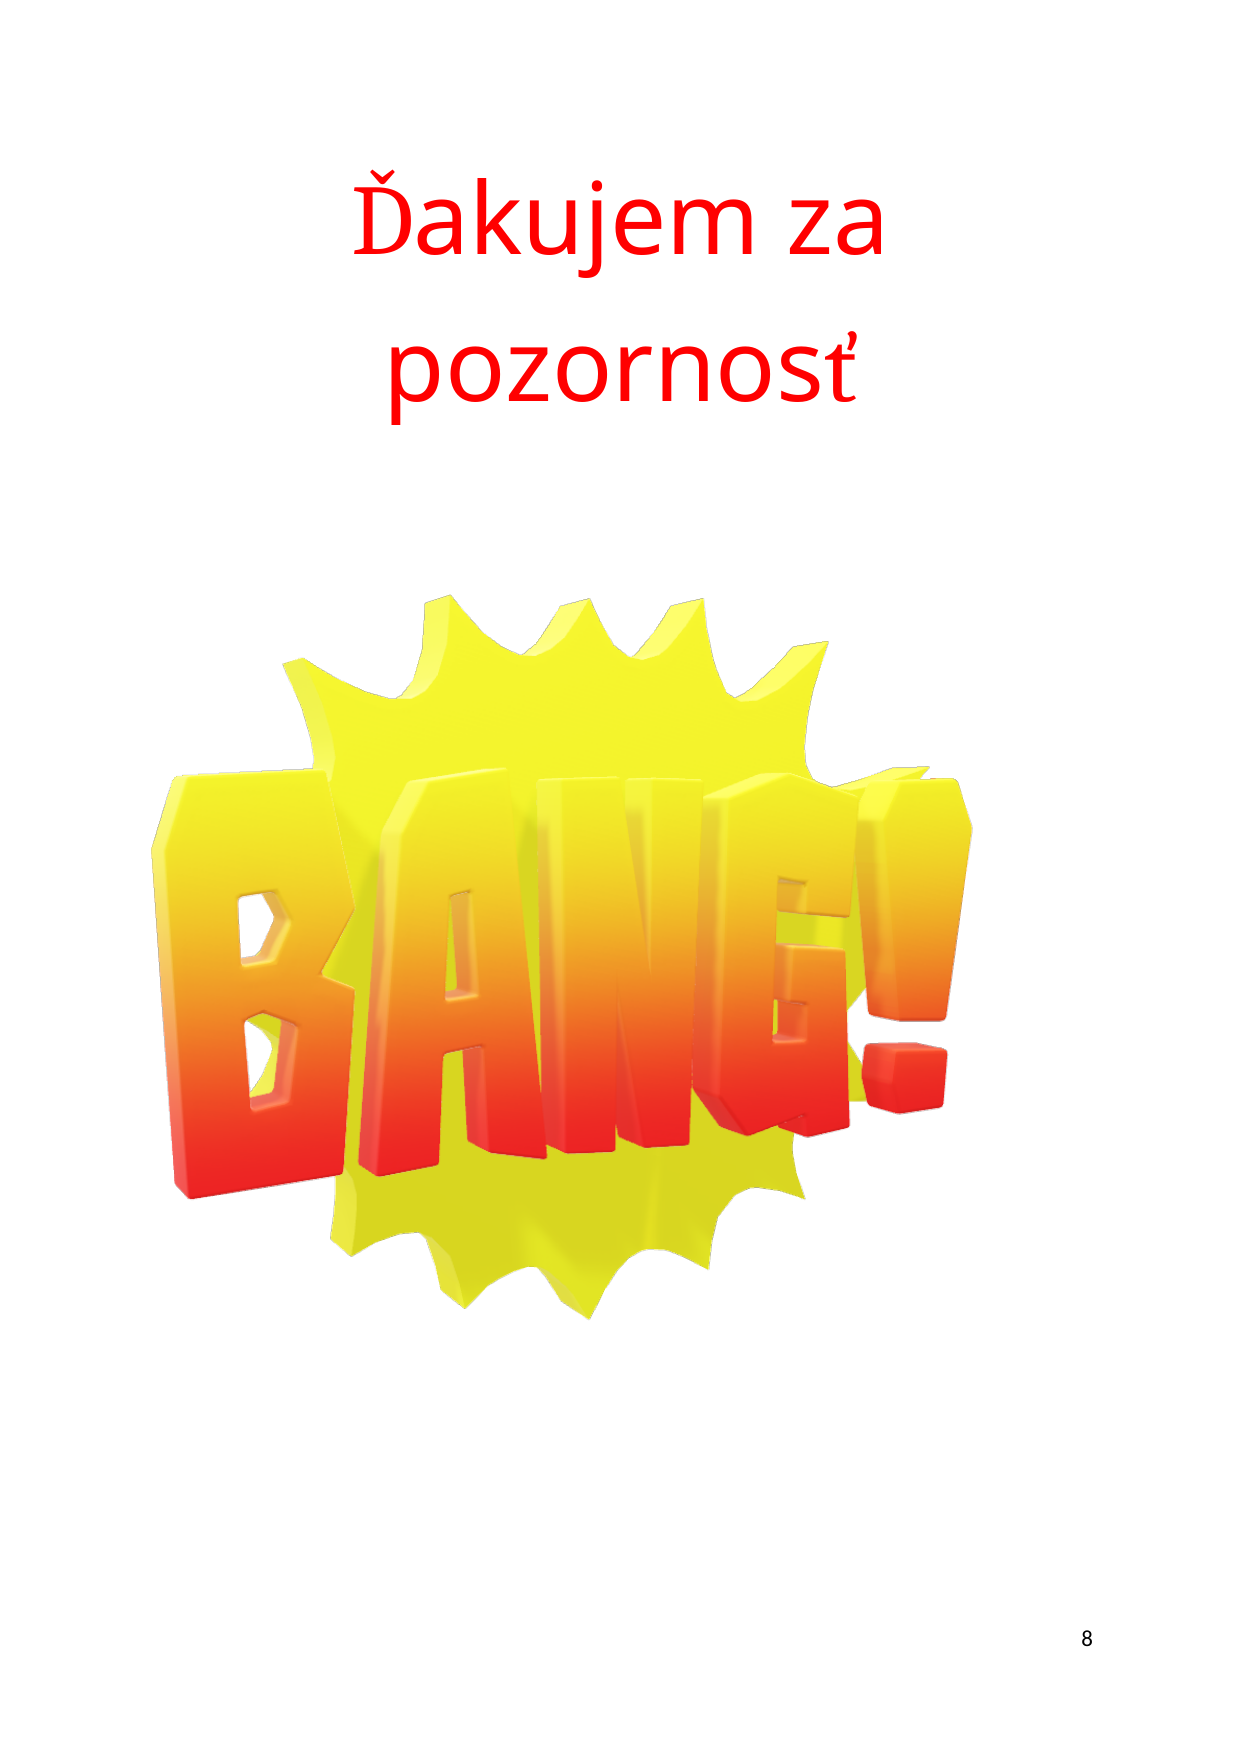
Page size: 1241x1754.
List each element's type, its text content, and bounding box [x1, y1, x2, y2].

picture [148, 589, 1062, 1338]
text Ďakujem za pozornosť [148, 148, 1093, 431]
